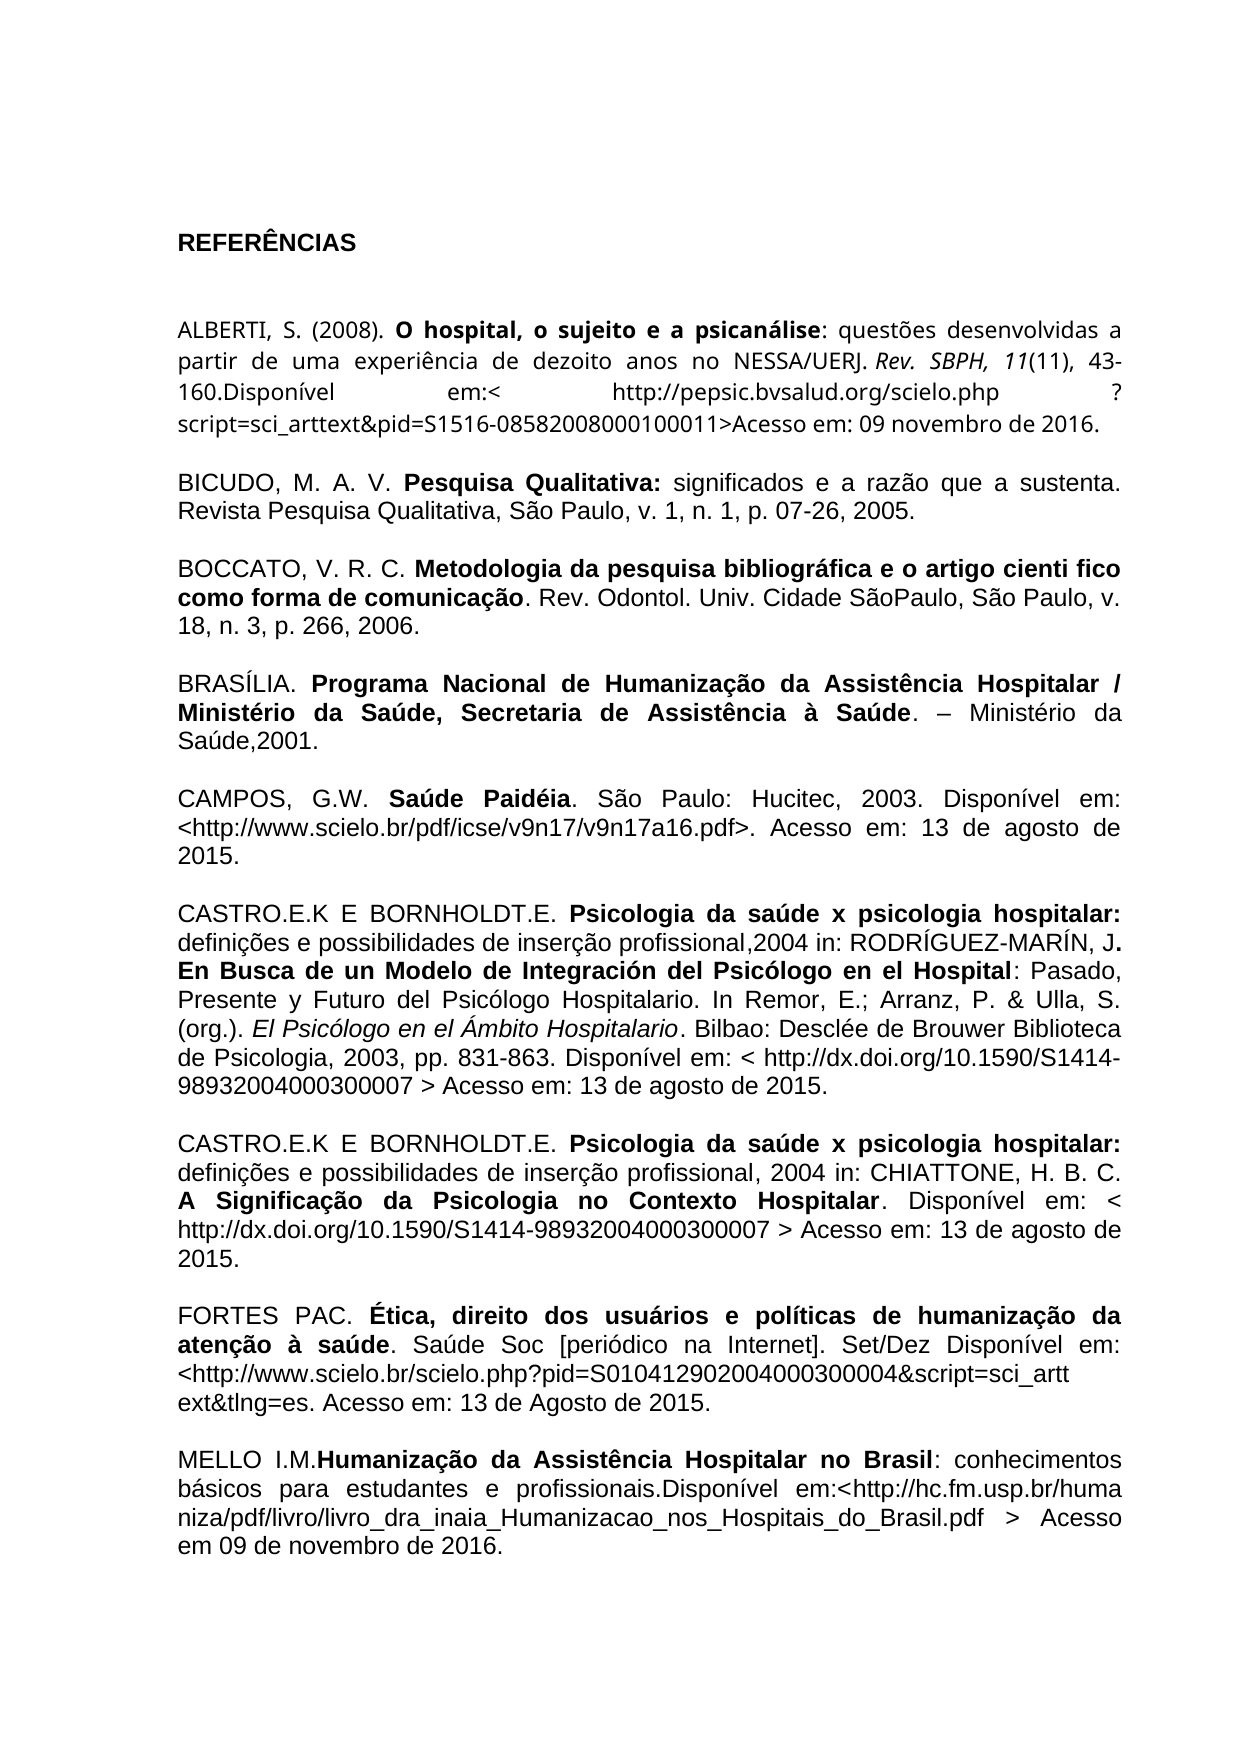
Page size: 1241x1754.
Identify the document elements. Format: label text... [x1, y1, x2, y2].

text CASTRO.E.K E BORNHOLDT.E. Psicologia da saúde x psicologia hospitalar: definições e possibilidades de inserção profissional, 2004 in: CHIATTONE, H. B. C. A Significação da Psicologia no Contexto Hospitalar. Disponível em: < http://dx.doi.org/10.1590/S1414-98932004000300007 > Acesso em: 13 de agosto de 2015. [177, 1129, 1122, 1272]
text BRASÍLIA. Programa Nacional de Humanização da Assistência Hospitalar / Ministério da Saúde, Secretaria de Assistência à Saúde. – Ministério da Saúde,2001. [177, 669, 1122, 755]
text CAMPOS, G.W. Saúde Paidéia. São Paulo: Hucitec, 2003. Disponível em: <http://www.scielo.br/pdf/icse/v9n17/v9n17a16.pdf>. Acesso em: 13 de agosto de 2015. [177, 784, 1122, 870]
text REFERÊNCIAS [177, 227, 1122, 256]
text MELLO I.M.Humanização da Assistência Hospitalar no Brasil: conhecimentos básicos para estudantes e profissionais.Disponível em:<http://hc.fm.usp.br/huma niza/pdf/livro/livro_dra_inaia_Humanizacao_nos_Hospitais_do_Brasil.pdf > Acesso em 09 de novembro de 2016. [177, 1445, 1122, 1560]
text BOCCATO, V. R. C. Metodologia da pesquisa bibliográfica e o artigo cienti fico como forma de comunicação. Rev. Odontol. Univ. Cidade SãoPaulo, São Paulo, v. 18, n. 3, p. 266, 2006. [177, 554, 1122, 640]
text BICUDO, M. A. V. Pesquisa Qualitativa: significados e a razão que a sustenta. Revista Pesquisa Qualitativa, São Paulo, v. 1, n. 1, p. 07-26, 2005. [177, 467, 1122, 525]
text CASTRO.E.K E BORNHOLDT.E. Psicologia da saúde x psicologia hospitalar: definições e possibilidades de inserção profissional,2004 in: RODRÍGUEZ-MARÍN, J. En Busca de un Modelo de Integración del Psicólogo en el Hospital: Pasado, Presente y Futuro del Psicólogo Hospitalario. In Remor, E.; Arranz, P. & Ulla, S. (org.). El Psicólogo en el Ámbito Hospitalario. Bilbao: Desclée de Brouwer Biblioteca de Psicologia, 2003, pp. 831-863. Disponível em: < http://dx.doi.org/10.1590/S1414-98932004000300007 > Acesso em: 13 de agosto de 2015. [177, 899, 1122, 1100]
text FORTES PAC. Ética, direito dos usuários e políticas de humanização da atenção à saúde. Saúde Soc [periódico na Internet]. Set/Dez Disponível em: <http://www.scielo.br/scielo.php?pid=S010412902004000300004&script=sci_artt ext&tlng=es. Acesso em: 13 de Agosto de 2015. [177, 1301, 1122, 1416]
text ALBERTI, S. (2008). O hospital, o sujeito e a psicanálise: questões desenvolvidas a partir de uma experiência de dezoito anos no NESSA/UERJ. Rev. SBPH, 11(11), 43-160.Disponível em:< http://pepsic.bvsalud.org/scielo.php ?script=sci_arttext&pid=S1516-08582008000100011>Acesso em: 09 novembro de 2016. [177, 376, 1122, 439]
